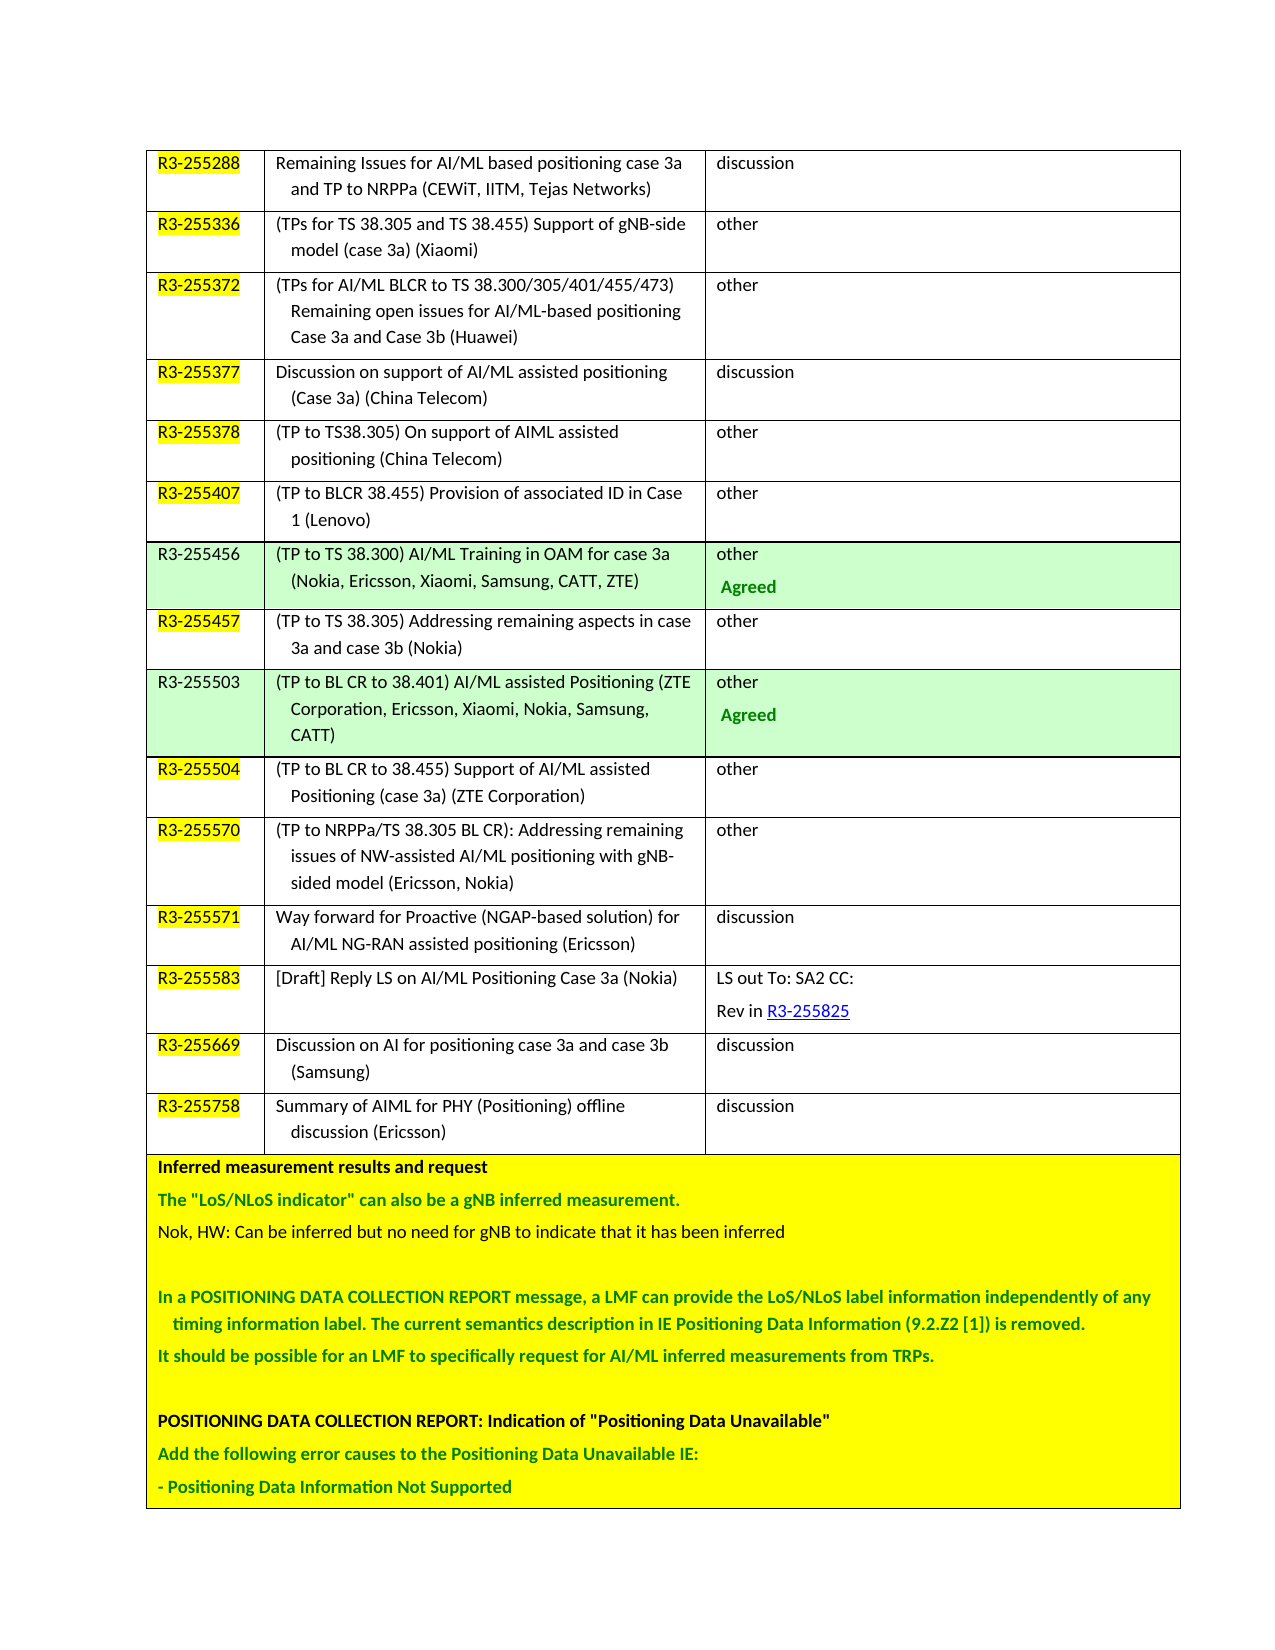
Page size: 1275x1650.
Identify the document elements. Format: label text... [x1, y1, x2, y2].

table_cell (TP to TS 38.300) AI/ML Training in OAM for case 3a (Nokia, Ericsson, Xiaomi, Samsung, CATT, ZTE) [265, 543, 705, 608]
table_cell other [706, 610, 1180, 669]
table_cell R3-255503 [147, 670, 264, 756]
table_cell (TP to TS38.305) On support of AIML assisted positioning (China Telecom) [265, 421, 705, 481]
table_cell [147, 1155, 1180, 1508]
table_cell Remaining Issues for AI/ML based positioning case 3a and TP to NRPPa (CEWiT, IITM, Tejas Networks) [265, 151, 705, 211]
table_cell R3-255336 [147, 212, 264, 272]
table_cell discussion [706, 360, 1180, 420]
table_cell (TPs for TS 38.305 and TS 38.455) Support of gNB-side model (case 3a) (Xiaomi) [265, 212, 705, 272]
table_cell R3-255504 [147, 758, 264, 817]
table_cell (TP to BL CR to 38.401) AI/ML assisted Positioning (ZTE Corporation, Ericsson, Xiaomi, Nokia, Samsung, CATT) [265, 670, 705, 756]
table_cell other [706, 758, 1180, 817]
table_cell (TPs for AI/ML BLCR to TS 38.300/305/401/455/473) Remaining open issues for AI/ML-based positioning Case 3a and Case 3b (Huawei) [265, 273, 705, 359]
table_cell other [706, 421, 1180, 481]
table_cell R3-255407 [147, 482, 264, 541]
table_cell Discussion on support of AI/ML assisted positioning (Case 3a) (China Telecom) [265, 360, 705, 420]
table_cell [Draft] Reply LS on AI/ML Positioning Case 3a (Nokia) [265, 966, 705, 1032]
table_cell other [706, 482, 1180, 541]
table_cell R3-255758 [147, 1094, 264, 1154]
table_cell other Agreed [706, 670, 1180, 756]
table_cell R3-255571 [147, 906, 264, 965]
table_cell discussion [706, 906, 1180, 965]
table_cell R3-255456 [147, 543, 264, 608]
table_cell R3-255377 [147, 360, 264, 420]
table_cell (TP to BL CR to 38.455) Support of AI/ML assisted Positioning (case 3a) (ZTE Corporation) [265, 758, 705, 817]
table_cell other [706, 212, 1180, 272]
table_cell other [706, 273, 1180, 359]
table_cell Discussion on AI for positioning case 3a and case 3b (Samsung) [265, 1034, 705, 1093]
table_cell other [706, 818, 1180, 904]
table_cell discussion [706, 1034, 1180, 1093]
table_cell R3-255288 [147, 151, 264, 211]
table_cell R3-255583 [147, 966, 264, 1032]
table_cell (TP to TS 38.305) Addressing remaining aspects in case 3a and case 3b (Nokia) [265, 610, 705, 669]
table_cell R3-255669 [147, 1034, 264, 1093]
table_cell discussion [706, 151, 1180, 211]
table_cell other Agreed [706, 543, 1180, 608]
table_cell (TP to NRPPa/TS 38.305 BL CR): Addressing remaining issues of NW-assisted AI/ML positioning with gNB-sided model (Ericsson, Nokia) [265, 818, 705, 904]
table_cell R3-255378 [147, 421, 264, 481]
table_cell Way forward for Proactive (NGAP-based solution) for AI/ML NG-RAN assisted positioning (Ericsson) [265, 906, 705, 965]
table_cell R3-255372 [147, 273, 264, 359]
table_cell discussion [706, 1094, 1180, 1154]
table_cell LS out To: SA2 CC: Rev in R3-255825 [706, 966, 1180, 1032]
table_cell Summary of AIML for PHY (Positioning) offline discussion (Ericsson) [265, 1094, 705, 1154]
table_cell R3-255570 [147, 818, 264, 904]
table_cell R3-255457 [147, 610, 264, 669]
table_cell (TP to BLCR 38.455) Provision of associated ID in Case 1 (Lenovo) [265, 482, 705, 541]
